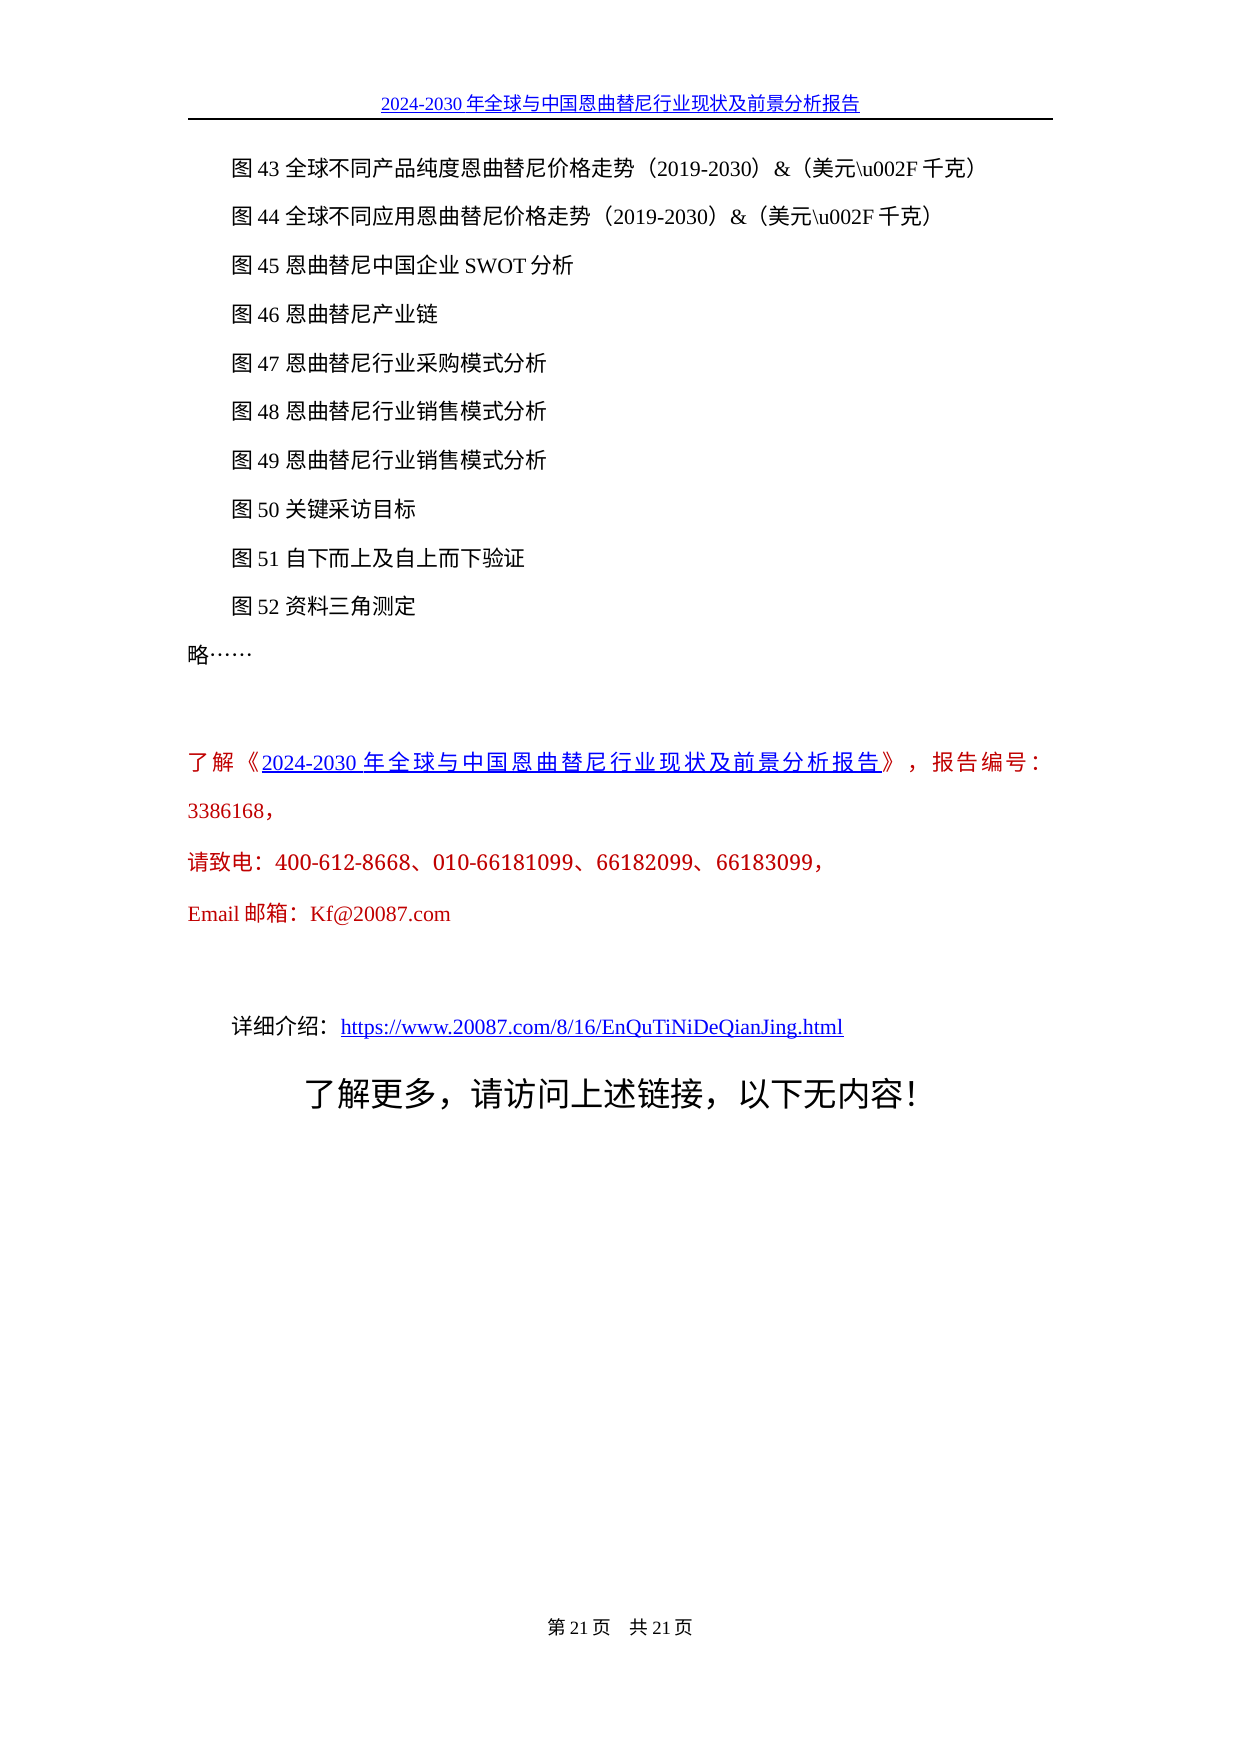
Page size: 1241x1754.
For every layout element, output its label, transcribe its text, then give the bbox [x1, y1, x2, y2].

text Email邮箱：Kf@20087.com [187, 896, 1053, 928]
text 请致电：400-612-8668、010-66181099、66182099、66183099， [187, 844, 1053, 877]
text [187, 150, 1053, 670]
text 详细介绍：https://www.20087.com/8/16/EnQuTiNiDeQianJing.html [187, 1009, 1053, 1041]
title 了解更多，请访问上述链接，以下无内容！ [187, 1059, 1053, 1124]
text 了解《2024-2030年全球与中国恩曲替尼行业现状及前景分析报告》，报告编号：3386168， [187, 744, 1053, 825]
